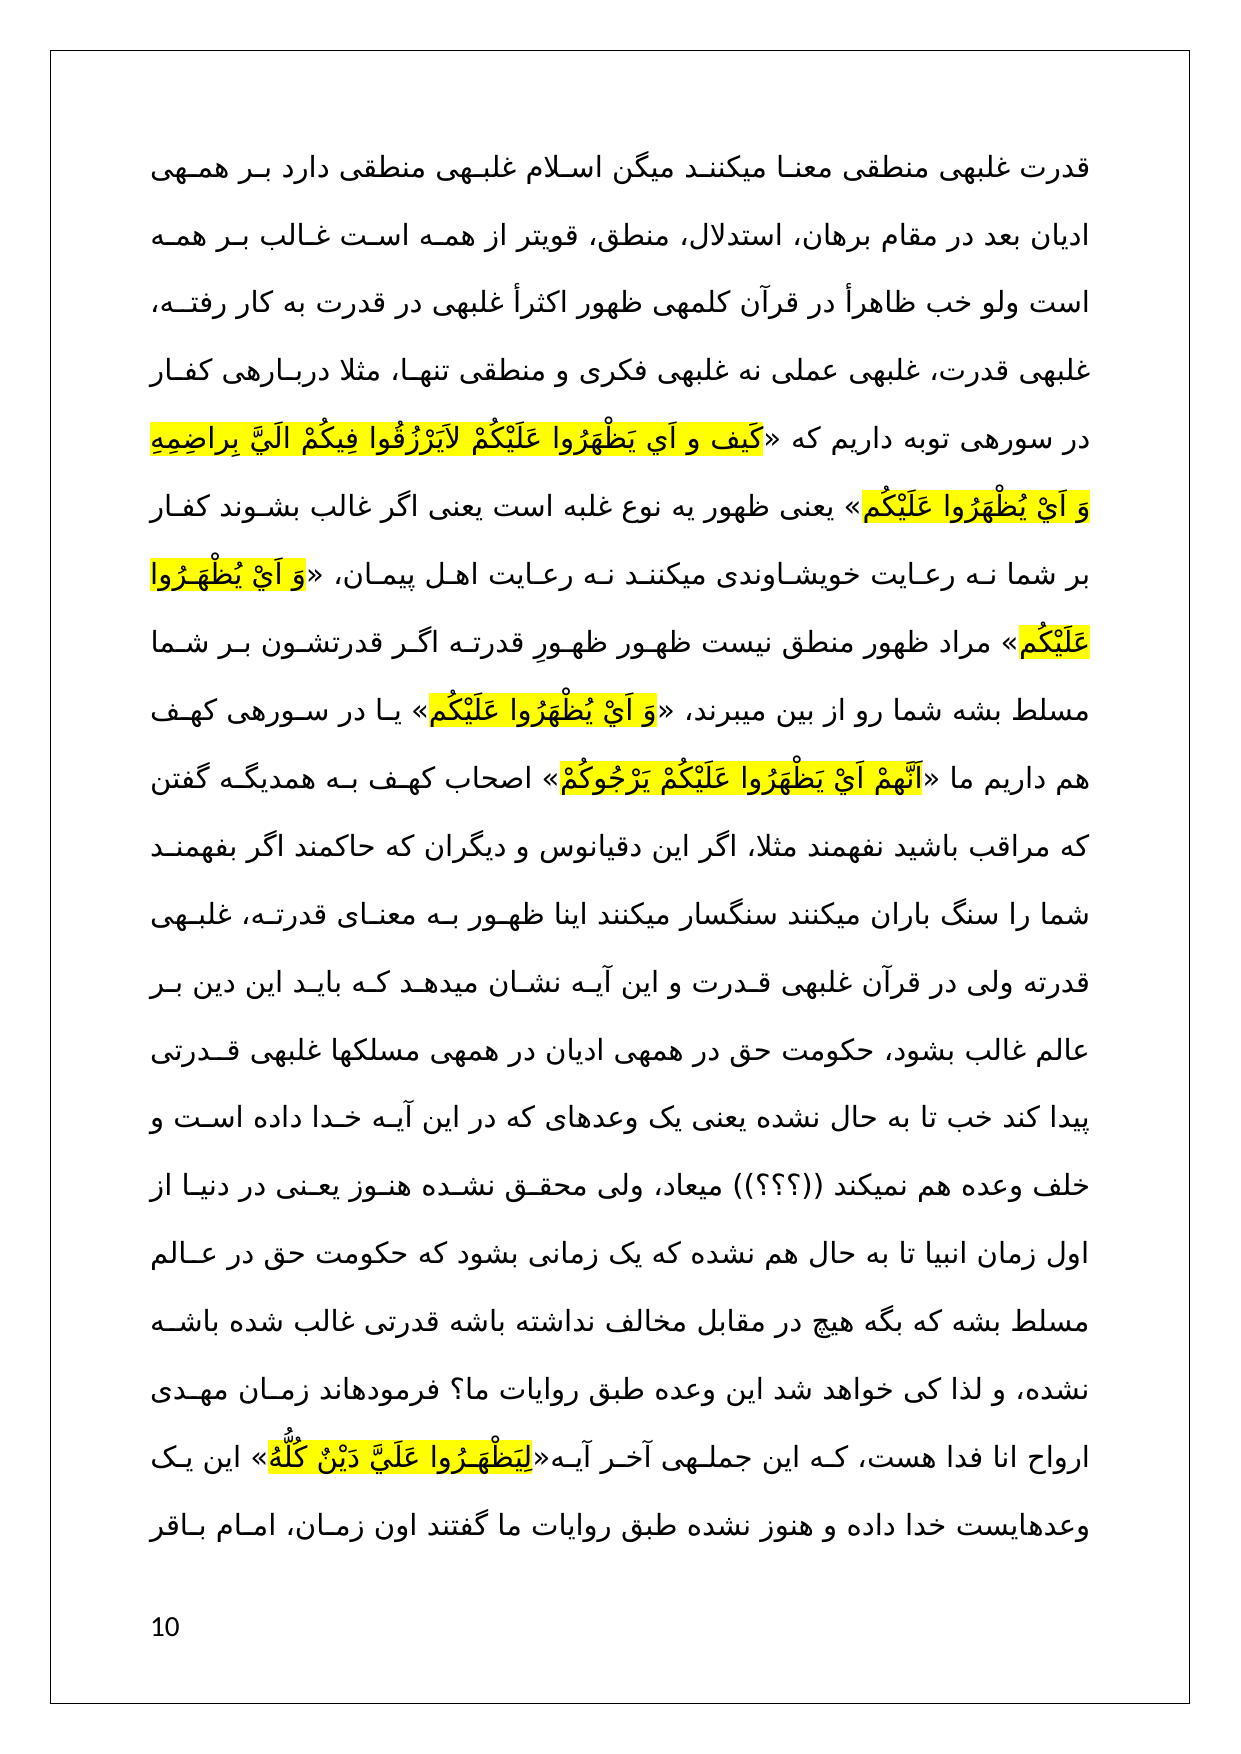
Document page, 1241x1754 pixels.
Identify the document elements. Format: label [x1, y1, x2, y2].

text [150, 150, 1090, 1542]
